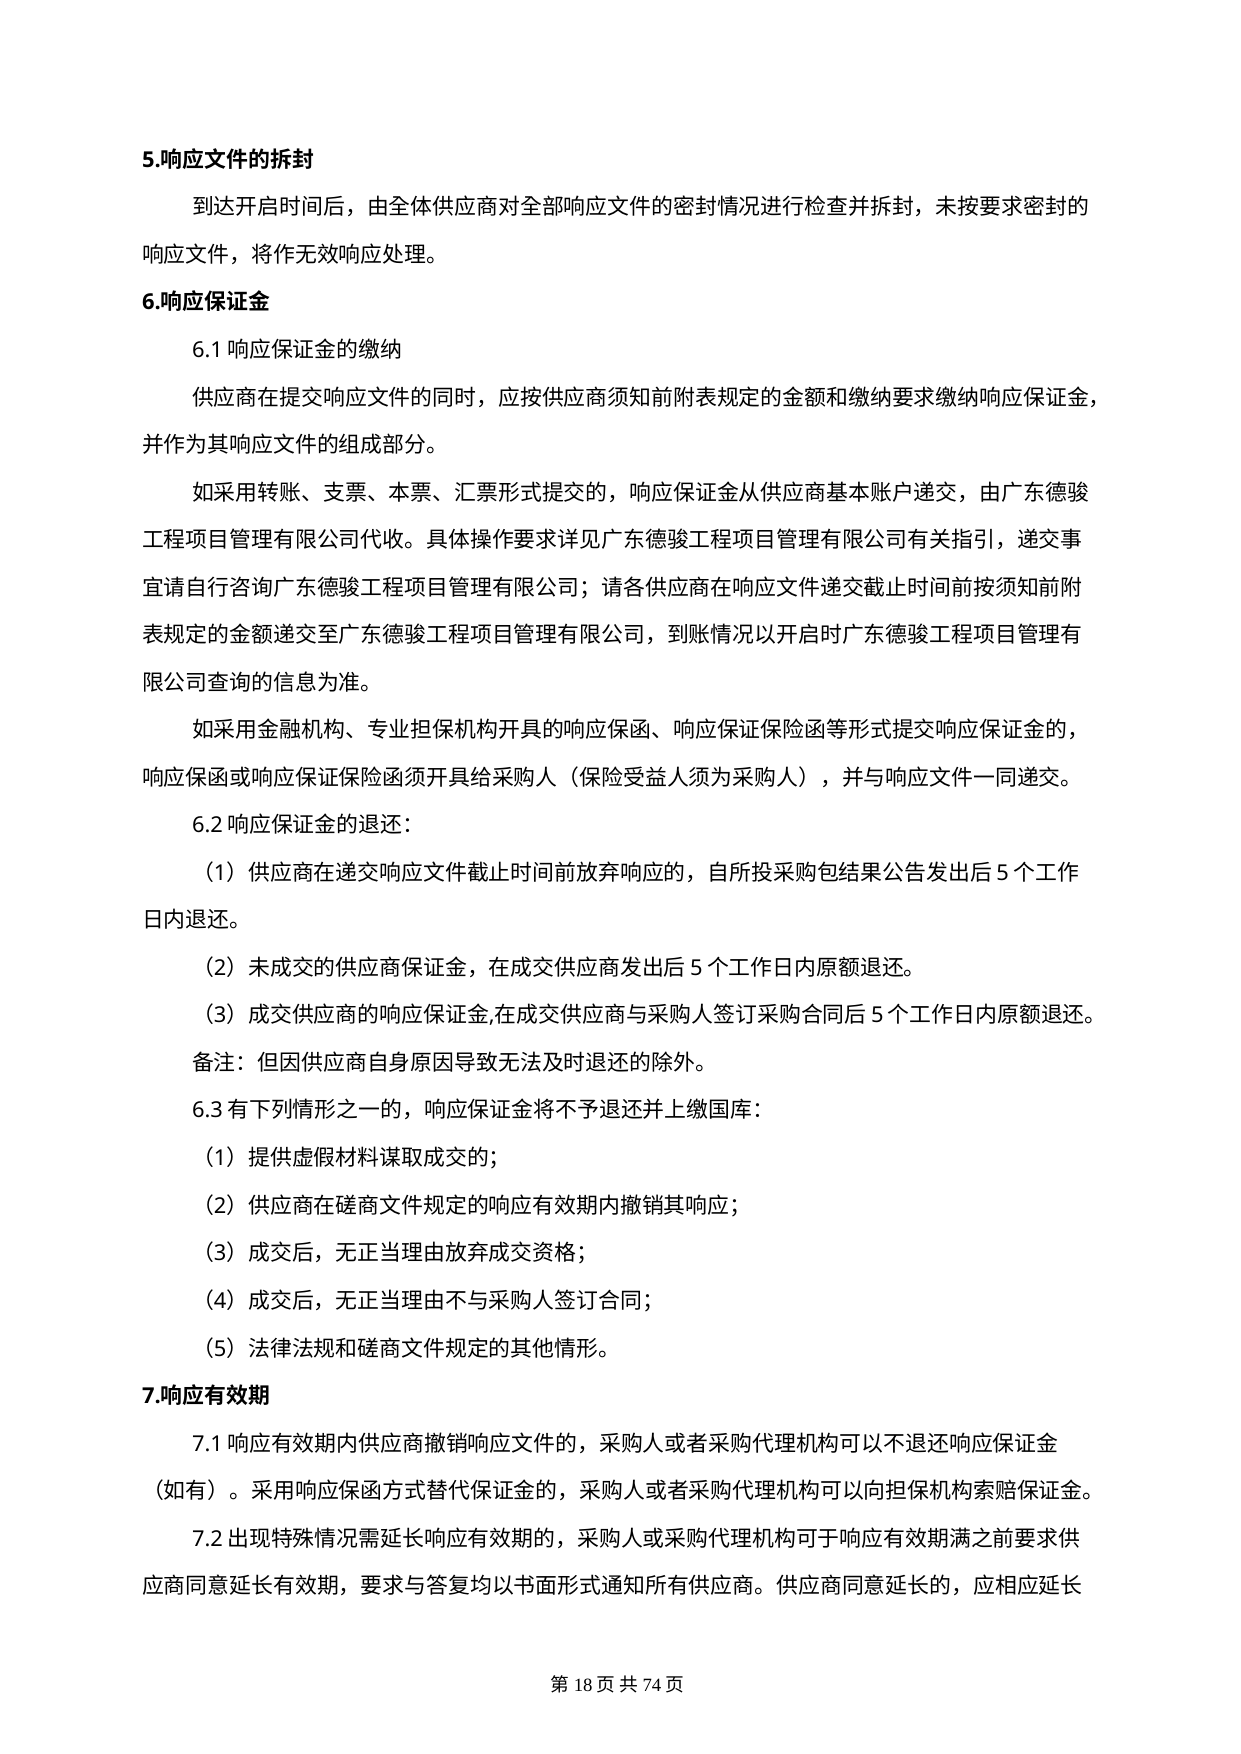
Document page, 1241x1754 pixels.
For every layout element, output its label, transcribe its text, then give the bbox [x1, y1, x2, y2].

text （5）法律法规和磋商文件规定的其他情形。 [142, 1331, 1093, 1362]
text 到达开启时间后，由全体供应商对全部响应文件的密封情况进行检查并拆封，未按要求密封的响应文件，将作无效响应处理。 [142, 189, 1093, 268]
text 6.响应保证金 [142, 284, 1093, 316]
text 6.1响应保证金的缴纳 [142, 332, 1093, 364]
text （1）供应商在递交响应文件截止时间前放弃响应的，自所投采购包结果公告发出后5个工作日内退还。 [142, 855, 1093, 934]
text （2）供应商在磋商文件规定的响应有效期内撤销其响应； [142, 1188, 1093, 1219]
text 7.响应有效期 [142, 1378, 1093, 1410]
text （3）成交供应商的响应保证金,在成交供应商与采购人签订采购合同后5个工作日内原额退还。 [142, 997, 1093, 1029]
text （1）提供虚假材料谋取成交的； [142, 1140, 1093, 1172]
text 供应商在提交响应文件的同时，应按供应商须知前附表规定的金额和缴纳要求缴纳响应保证金，并作为其响应文件的组成部分。 [142, 379, 1093, 459]
text 如采用转账、支票、本票、汇票形式提交的，响应保证金从供应商基本账户递交，由广东德骏工程项目管理有限公司代收。具体操作要求详见广东德骏工程项目管理有限公司有关指引，递交事宜请自行咨询广东德骏工程项目管理有限公司；请各供应商在响应文件递交截止时间前按须知前附表规定的金额递交至广东德骏工程项目管理有限公司，到账情况以开启时广东德骏工程项目管理有限公司查询的信息为准。 [142, 474, 1093, 696]
text 7.1响应有效期内供应商撤销响应文件的，采购人或者采购代理机构可以不退还响应保证金（如有）。采用响应保函方式替代保证金的，采购人或者采购代理机构可以向担保机构索赔保证金。 [142, 1426, 1093, 1505]
text 如采用金融机构、专业担保机构开具的响应保函、响应保证保险函等形式提交响应保证金的，响应保函或响应保证保险函须开具给采购人（保险受益人须为采购人），并与响应文件一同递交。 [142, 712, 1093, 791]
text （3）成交后，无正当理由放弃成交资格； [142, 1235, 1093, 1267]
text 6.3有下列情形之一的，响应保证金将不予退还并上缴国库： [142, 1092, 1093, 1124]
text 5.响应文件的拆封 [142, 142, 1093, 173]
text （2）未成交的供应商保证金，在成交供应商发出后5个工作日内原额退还。 [142, 950, 1093, 982]
text 6.2响应保证金的退还： [142, 807, 1093, 839]
text （4）成交后，无正当理由不与采购人签订合同； [142, 1283, 1093, 1315]
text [142, 1521, 1093, 1600]
text 备注：但因供应商自身原因导致无法及时退还的除外。 [142, 1045, 1093, 1077]
